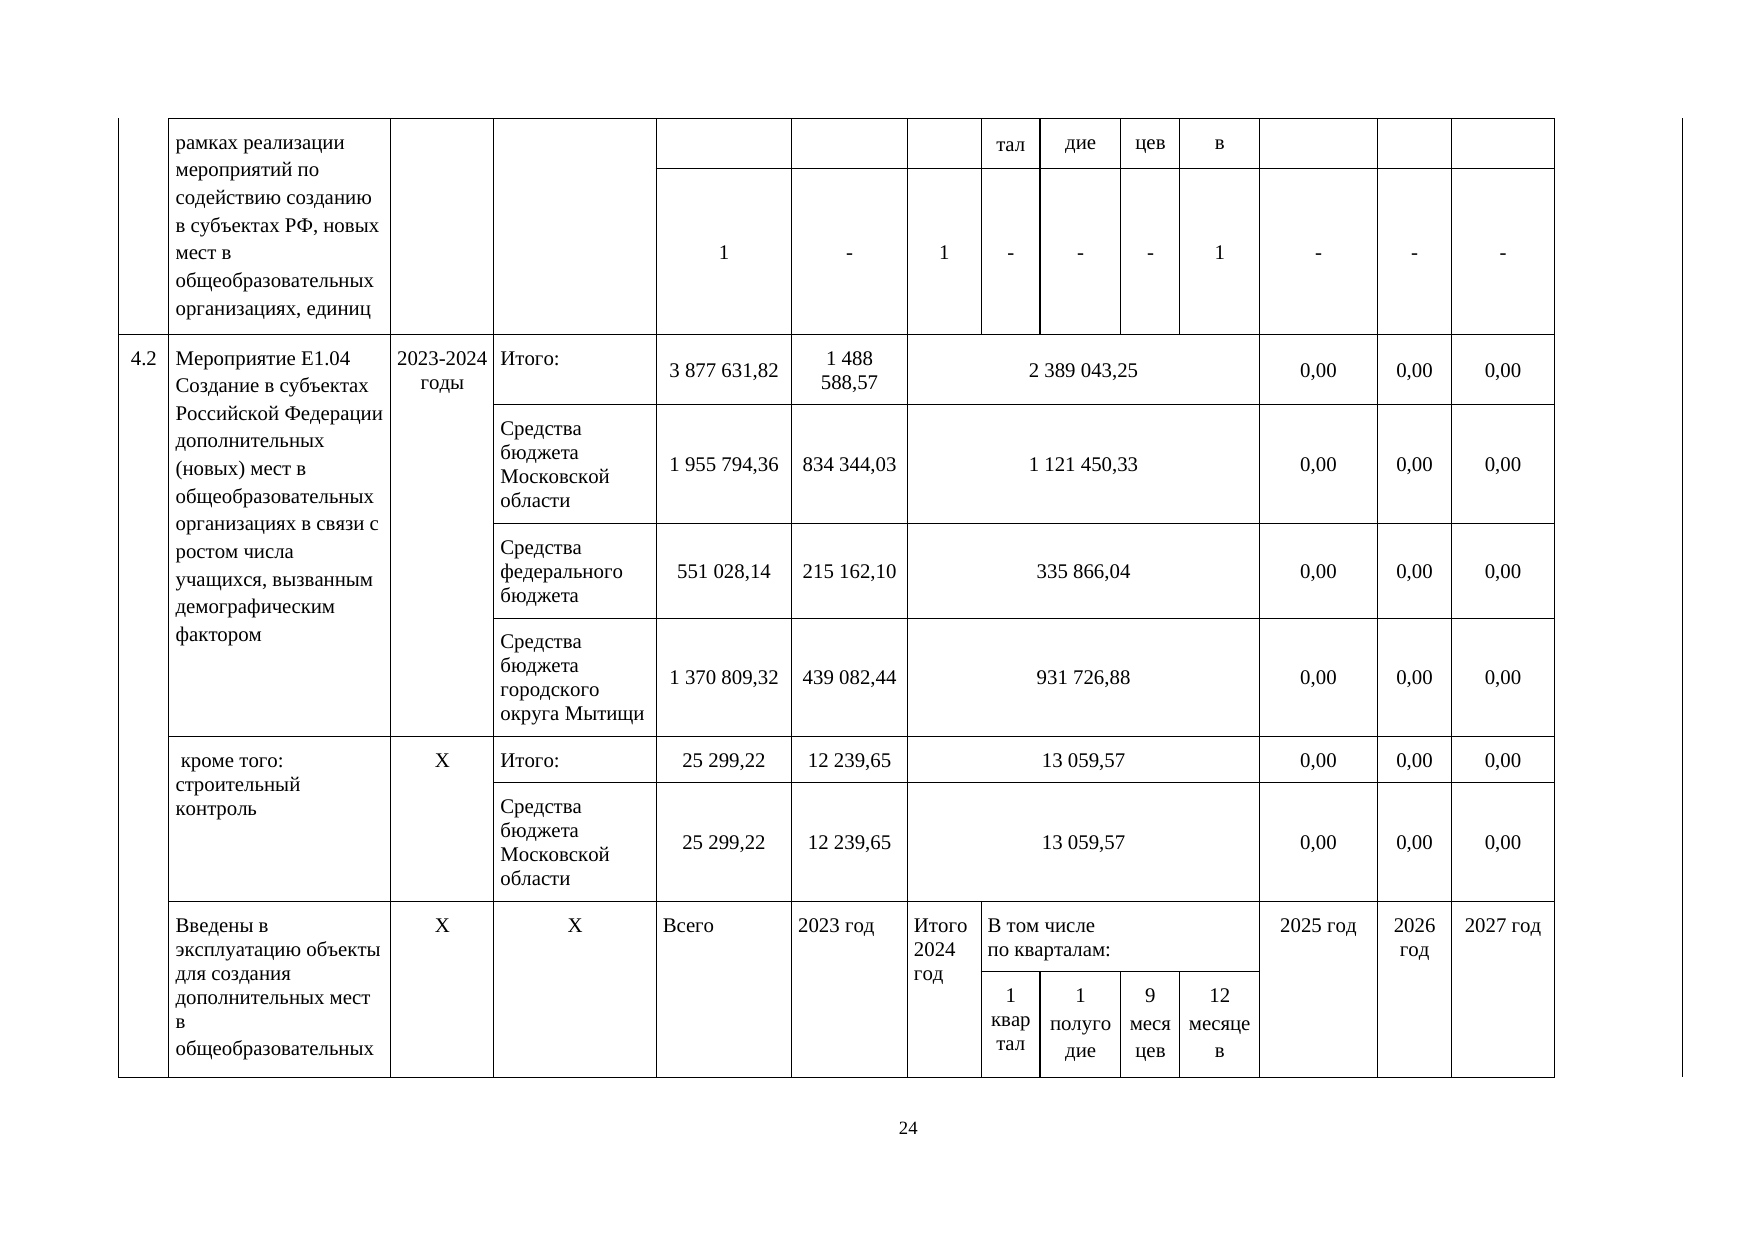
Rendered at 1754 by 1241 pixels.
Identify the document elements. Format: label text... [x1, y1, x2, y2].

table_cell 12 месяцев [1180, 119, 1259, 168]
table_cell 0,00 [1378, 405, 1451, 523]
table_cell 1 370 809,32 [657, 619, 791, 736]
table_cell - [1121, 169, 1179, 334]
table_cell 1 [908, 169, 981, 334]
table_cell 0,00 [1452, 783, 1554, 901]
table_cell 1 [657, 169, 791, 334]
table_cell 0,00 [1378, 619, 1451, 736]
table_cell 0,00 [1378, 737, 1451, 782]
table_cell 0,00 [1260, 335, 1377, 404]
table_cell 215 162,10 [792, 524, 907, 617]
table_cell 0,00 [1378, 783, 1451, 901]
table_cell 931 726,88 [908, 619, 1259, 736]
table_cell 1 квартал [982, 972, 1039, 1077]
table_cell Введены в эксплуатацию объекты для создания дополнительных мест в общеобразовательных организациях в связи с ростом числа учащихся вызванным демографическим фактором, единиц [169, 902, 390, 1077]
table_cell 0,00 [1260, 783, 1377, 901]
table_cell 2025 год [1260, 902, 1377, 1077]
table_cell 13 059,57 [908, 783, 1259, 901]
table_cell 1 955 794,36 [657, 405, 791, 523]
table_cell 1 [1180, 169, 1259, 334]
table_cell Итого: [494, 335, 656, 404]
table_cell Х [391, 737, 493, 901]
table_cell 2027 год [1452, 902, 1554, 1077]
table_cell 2023-2024 годы [391, 335, 493, 736]
table_cell 0,00 [1452, 405, 1554, 523]
table_cell Средства бюджета Московской области [494, 405, 656, 523]
table_cell 0,00 [1260, 737, 1377, 782]
table_cell Средства бюджета Московской области [494, 783, 656, 901]
table_cell - [1452, 169, 1554, 334]
table_cell 0,00 [1378, 335, 1451, 404]
table_cell 13 059,57 [908, 737, 1259, 782]
table_cell Х [494, 902, 656, 1077]
table_cell Мероприятие Е1.04 Создание в субъектах Российской Федерации дополнительных (новых) мест в общеобразовательных организациях в связи с ростом числа учащихся, вызванным демографическим фактором [169, 335, 390, 736]
table_cell - [792, 169, 907, 334]
table_cell 439 082,44 [792, 619, 907, 736]
table_cell 25 299,22 [657, 737, 791, 782]
table_cell 9 месяцев [1121, 119, 1179, 168]
table_cell Средства бюджета городского округа Мытищи [494, 619, 656, 736]
table_cell 1 полугодие [1041, 972, 1120, 1077]
table_cell Х [391, 902, 493, 1077]
table_cell - [982, 169, 1039, 334]
table_cell 0,00 [1452, 524, 1554, 617]
table_cell 0,00 [1452, 335, 1554, 404]
table_cell 551 028,14 [657, 524, 791, 617]
table_cell 0,00 [1260, 619, 1377, 736]
table_cell 3 877 631,82 [657, 335, 791, 404]
table_cell кроме того: строительный контроль [169, 737, 390, 901]
table_cell 12 239,65 [792, 783, 907, 901]
table_cell 0,00 [1452, 619, 1554, 736]
table_cell 0,00 [1260, 405, 1377, 523]
table_cell 2 389 043,25 [908, 335, 1259, 404]
table_cell Итого: [494, 737, 656, 782]
table_cell 834 344,03 [792, 405, 907, 523]
table_cell 1 121 450,33 [908, 405, 1259, 523]
table_cell В том числе по кварталам: [982, 902, 1259, 971]
table_cell 4.2 [119, 335, 168, 1077]
table_cell Средства федерального бюджета [494, 524, 656, 617]
table_cell 2026 год [1378, 902, 1451, 1077]
table_cell Итого 2024 год [908, 902, 981, 1077]
table_cell 1 квартал [982, 119, 1039, 168]
table_cell 0,00 [1260, 524, 1377, 617]
table_cell - [1041, 169, 1120, 334]
table_cell 12 месяцев [1180, 972, 1259, 1077]
table_cell 1 488 588,57 [792, 335, 907, 404]
table_cell 1 полугодие [1041, 119, 1120, 168]
table_cell 0,00 [1452, 737, 1554, 782]
table_cell - [1378, 169, 1451, 334]
table_cell Всего [657, 902, 791, 1077]
table_cell - [1260, 169, 1377, 334]
table_cell 25 299,22 [657, 783, 791, 901]
table_cell 335 866,04 [908, 524, 1259, 617]
table_cell 2023 год [792, 902, 907, 1077]
table_cell 9 месяцев [1121, 972, 1179, 1077]
table_cell 0,00 [1378, 524, 1451, 617]
table_cell 12 239,65 [792, 737, 907, 782]
